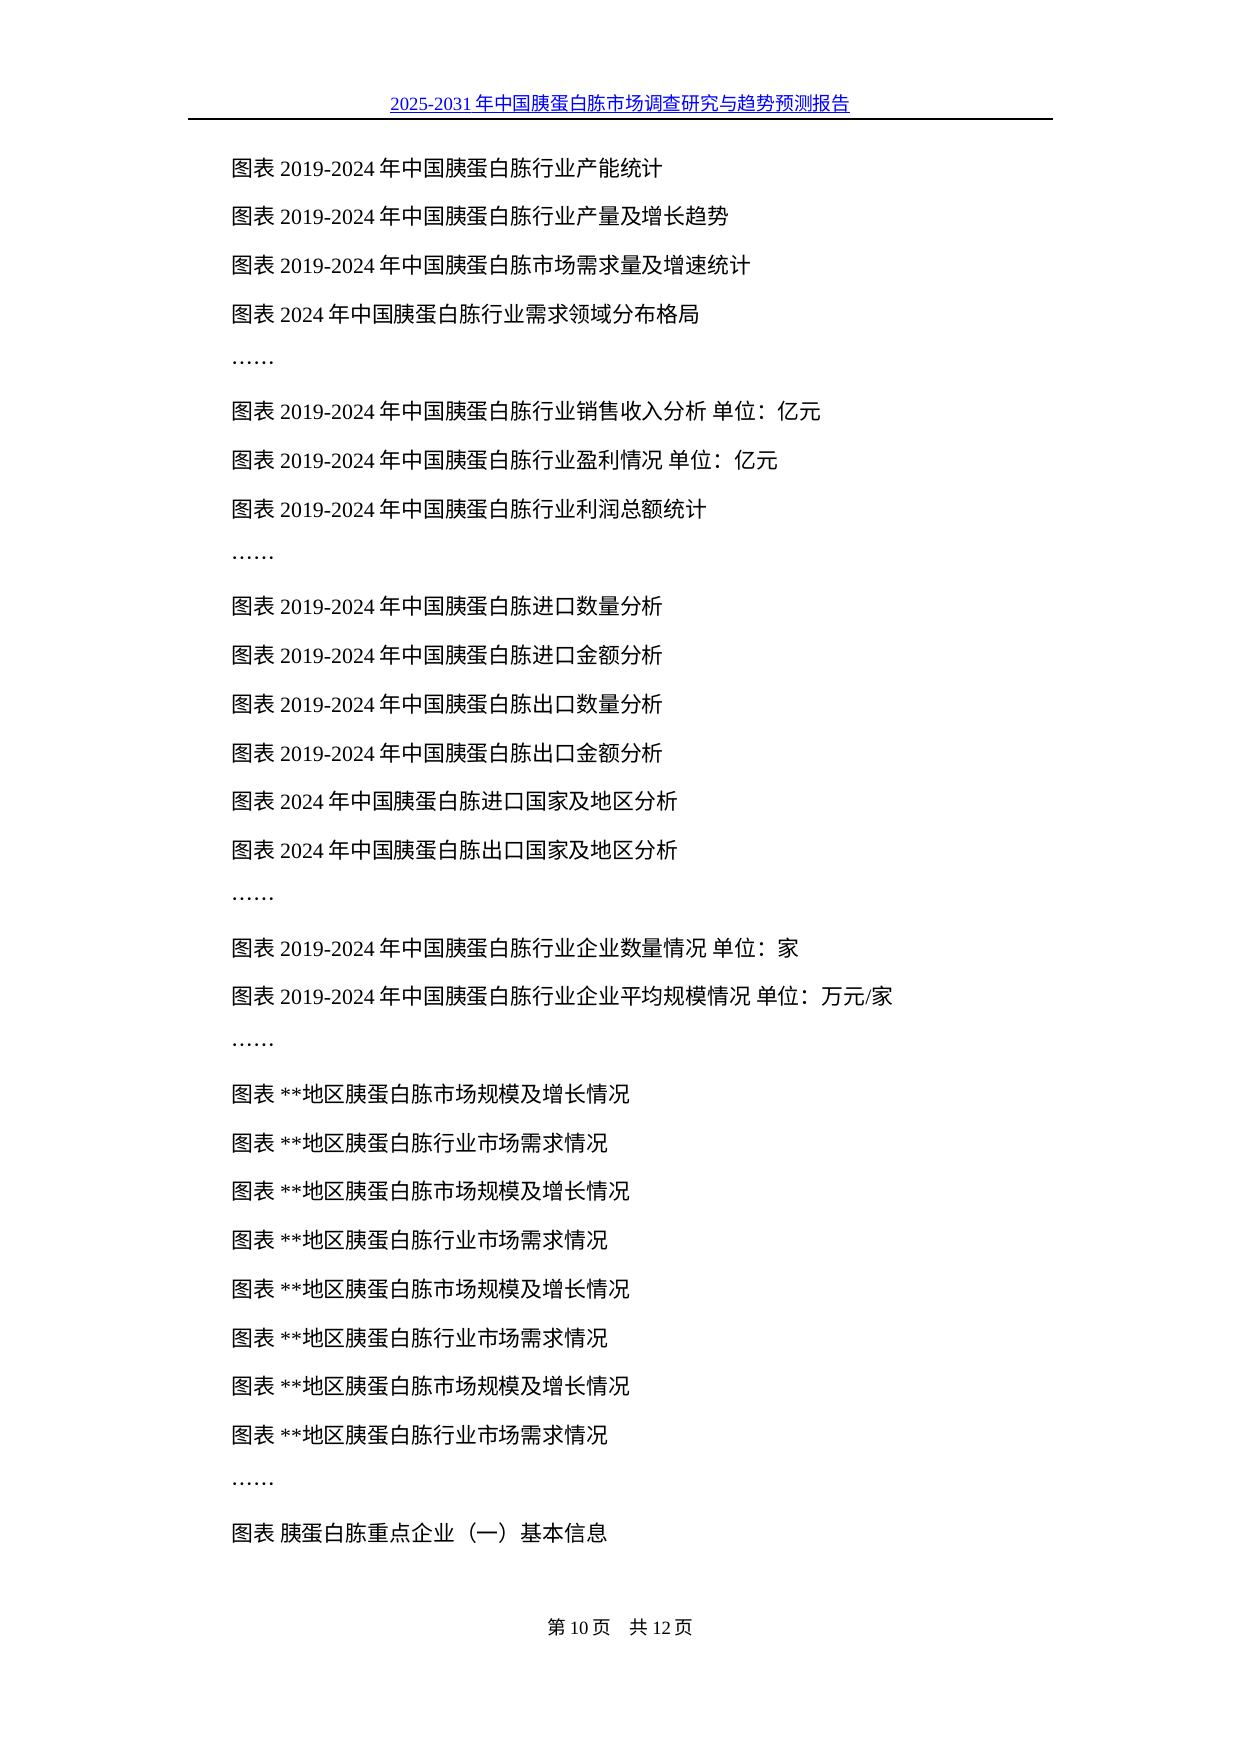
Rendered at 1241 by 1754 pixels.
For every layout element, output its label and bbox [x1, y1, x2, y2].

text [187, 150, 1053, 1548]
